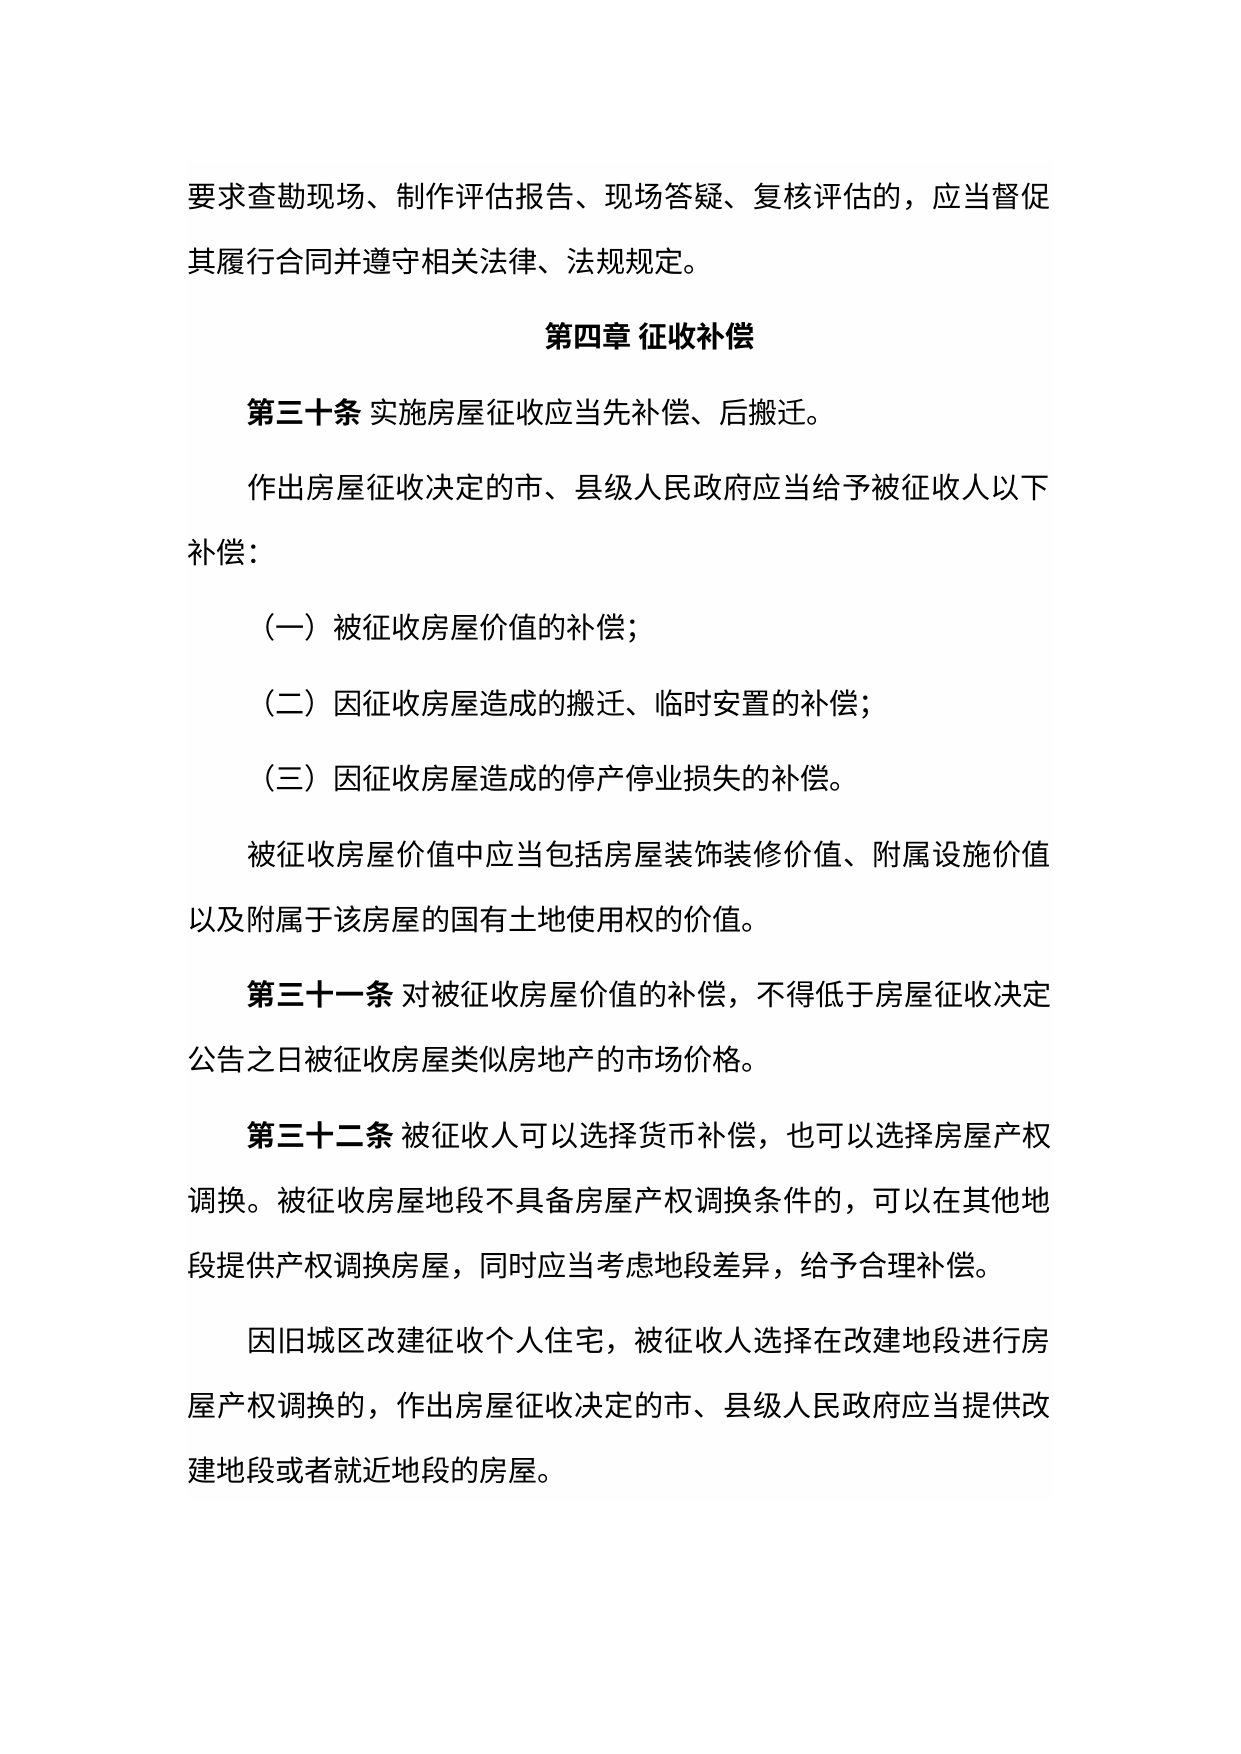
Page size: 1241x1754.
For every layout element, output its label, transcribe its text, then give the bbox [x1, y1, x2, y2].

text 因旧城区改建征收个人住宅，被征收人选择在改建地段进行房屋产权调换的，作出房屋征收决定的市、县级人民政府应当提供改建地段或者就近地段的房屋。 [187, 1306, 1053, 1501]
text 第三十二条 被征收人可以选择货币补偿，也可以选择房屋产权调换。被征收房屋地段不具备房屋产权调换条件的，可以在其他地段提供产权调换房屋，同时应当考虑地段差异，给予合理补偿。 [187, 1101, 1053, 1296]
text 被征收房屋价值中应当包括房屋装饰装修价值、附属设施价值以及附属于该房屋的国有土地使用权的价值。 [187, 820, 1053, 950]
text 作出房屋征收决定的市、县级人民政府应当给予被征收人以下补偿： [187, 453, 1053, 583]
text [187, 162, 1053, 292]
text （二）因征收房屋造成的搬迁、临时安置的补偿； [187, 669, 1053, 734]
text 第四章 征收补偿 [187, 302, 1053, 367]
text 第三十条 实施房屋征收应当先补偿、后搬迁。 [187, 378, 1053, 443]
text 第三十一条 对被征收房屋价值的补偿，不得低于房屋征收决定公告之日被征收房屋类似房地产的市场价格。 [187, 960, 1053, 1090]
text （一）被征收房屋价值的补偿； [187, 594, 1053, 659]
text （三）因征收房屋造成的停产停业损失的补偿。 [187, 744, 1053, 809]
